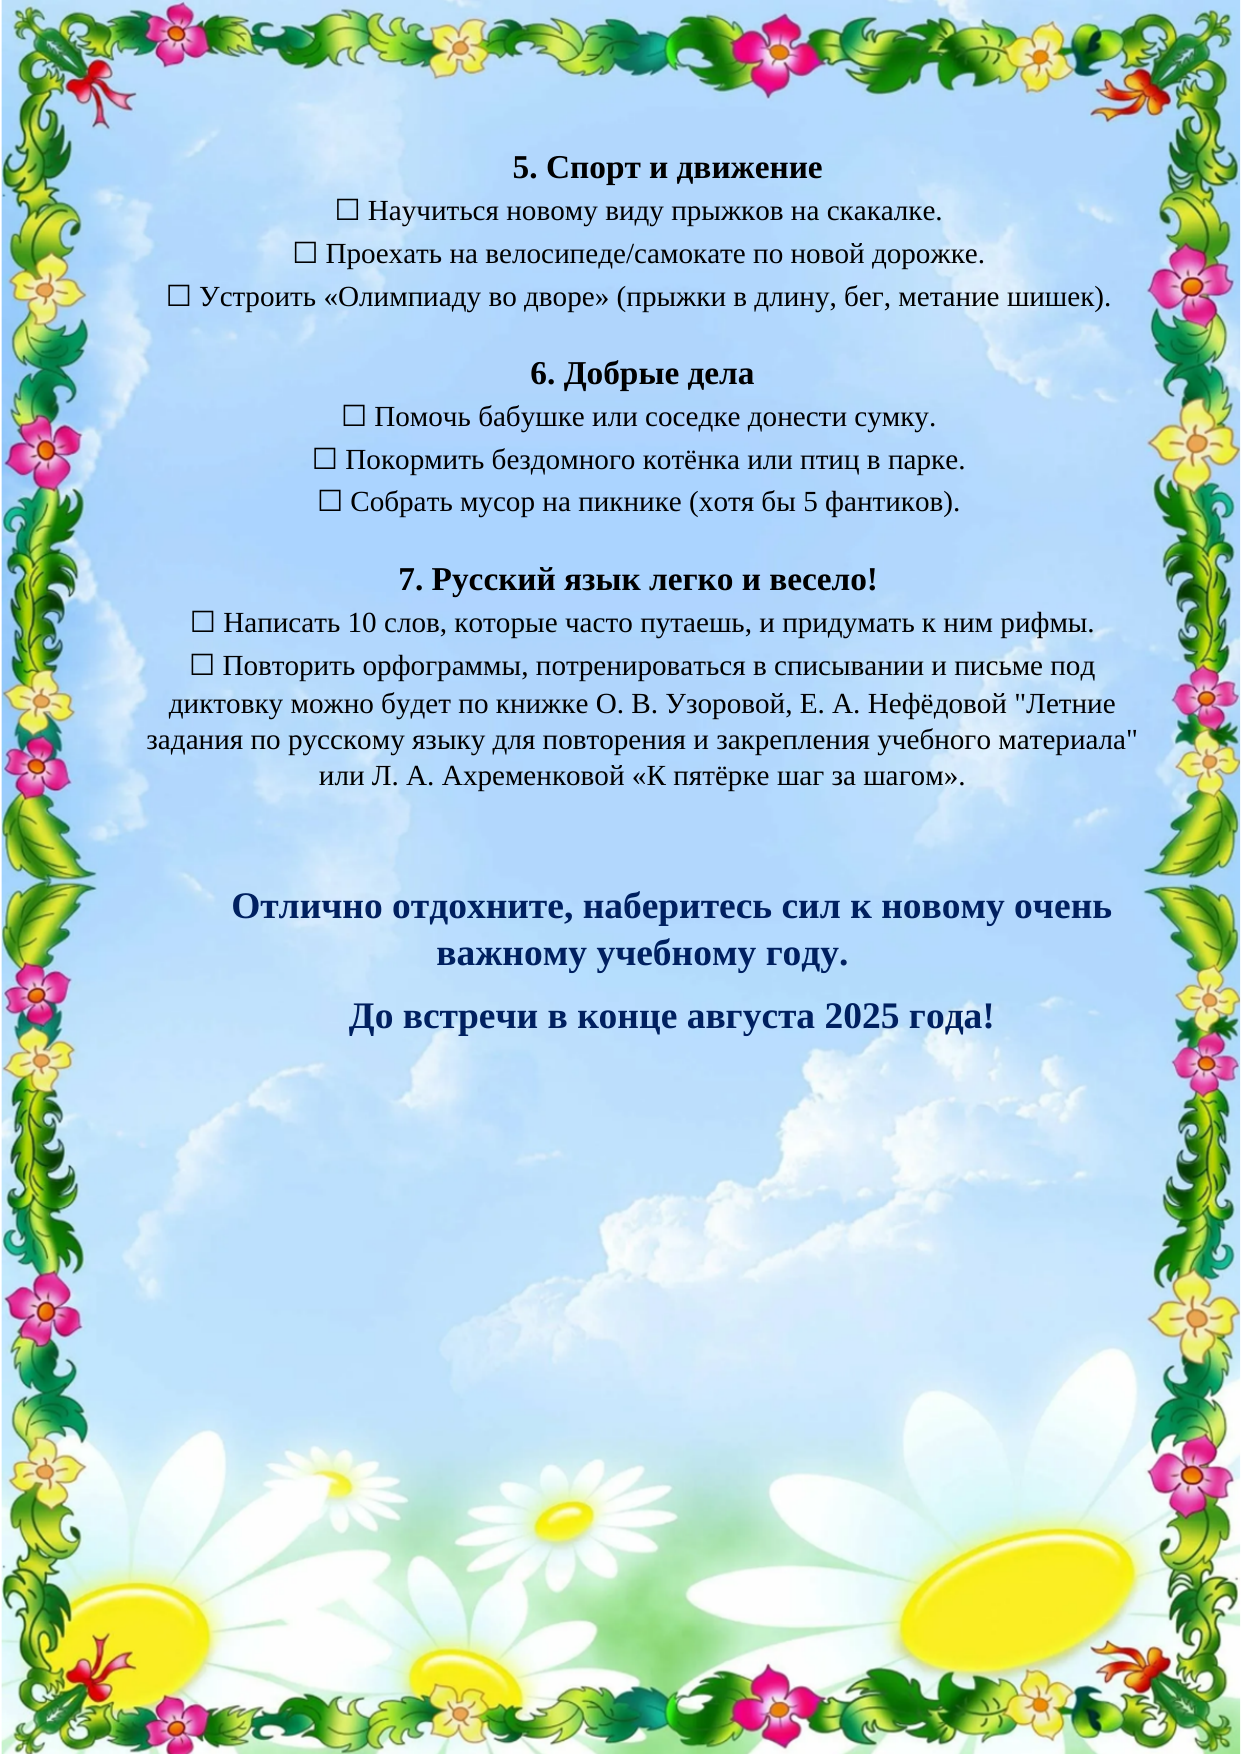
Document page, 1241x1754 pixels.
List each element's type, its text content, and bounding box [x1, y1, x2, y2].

picture [1, 0, 1241, 1754]
text До встречи в конце августа 2025 года! [133, 993, 1152, 1036]
text 5. Спорт и движение ☐ Научиться новому виду прыжков на скакалке. ☐ Проехать на велосипеде/самокате по новой дорожке. ☐ Устроить «Олимпиаду во дворе» (прыжки в длину, бег, метание шишек). 6. Добрые дела ☐ Помочь бабушке или соседке донести сумку. ☐ Покормить бездомного котёнка или птиц в парке. ☐ Собрать мусор на пикнике (хотя бы 5 фантиков). 7. Русский язык легко и весело! ☐ Написать 10 слов, которые часто путаешь, и придумать к ним рифмы. ☐ Повторить орфограммы, потренироваться в списывании и письме под диктовку можно будет по книжке О. В. Узоровой, Е. А. Нефёдовой "Летние задания по русскому языку для повторения и закрепления учебного материала" или Л. А. Ахременковой «К пятёрке шаг за шагом». [133, 148, 1152, 792]
text Отлично отдохните, наберитесь сил к новому очень важному учебному году. [133, 883, 1152, 973]
